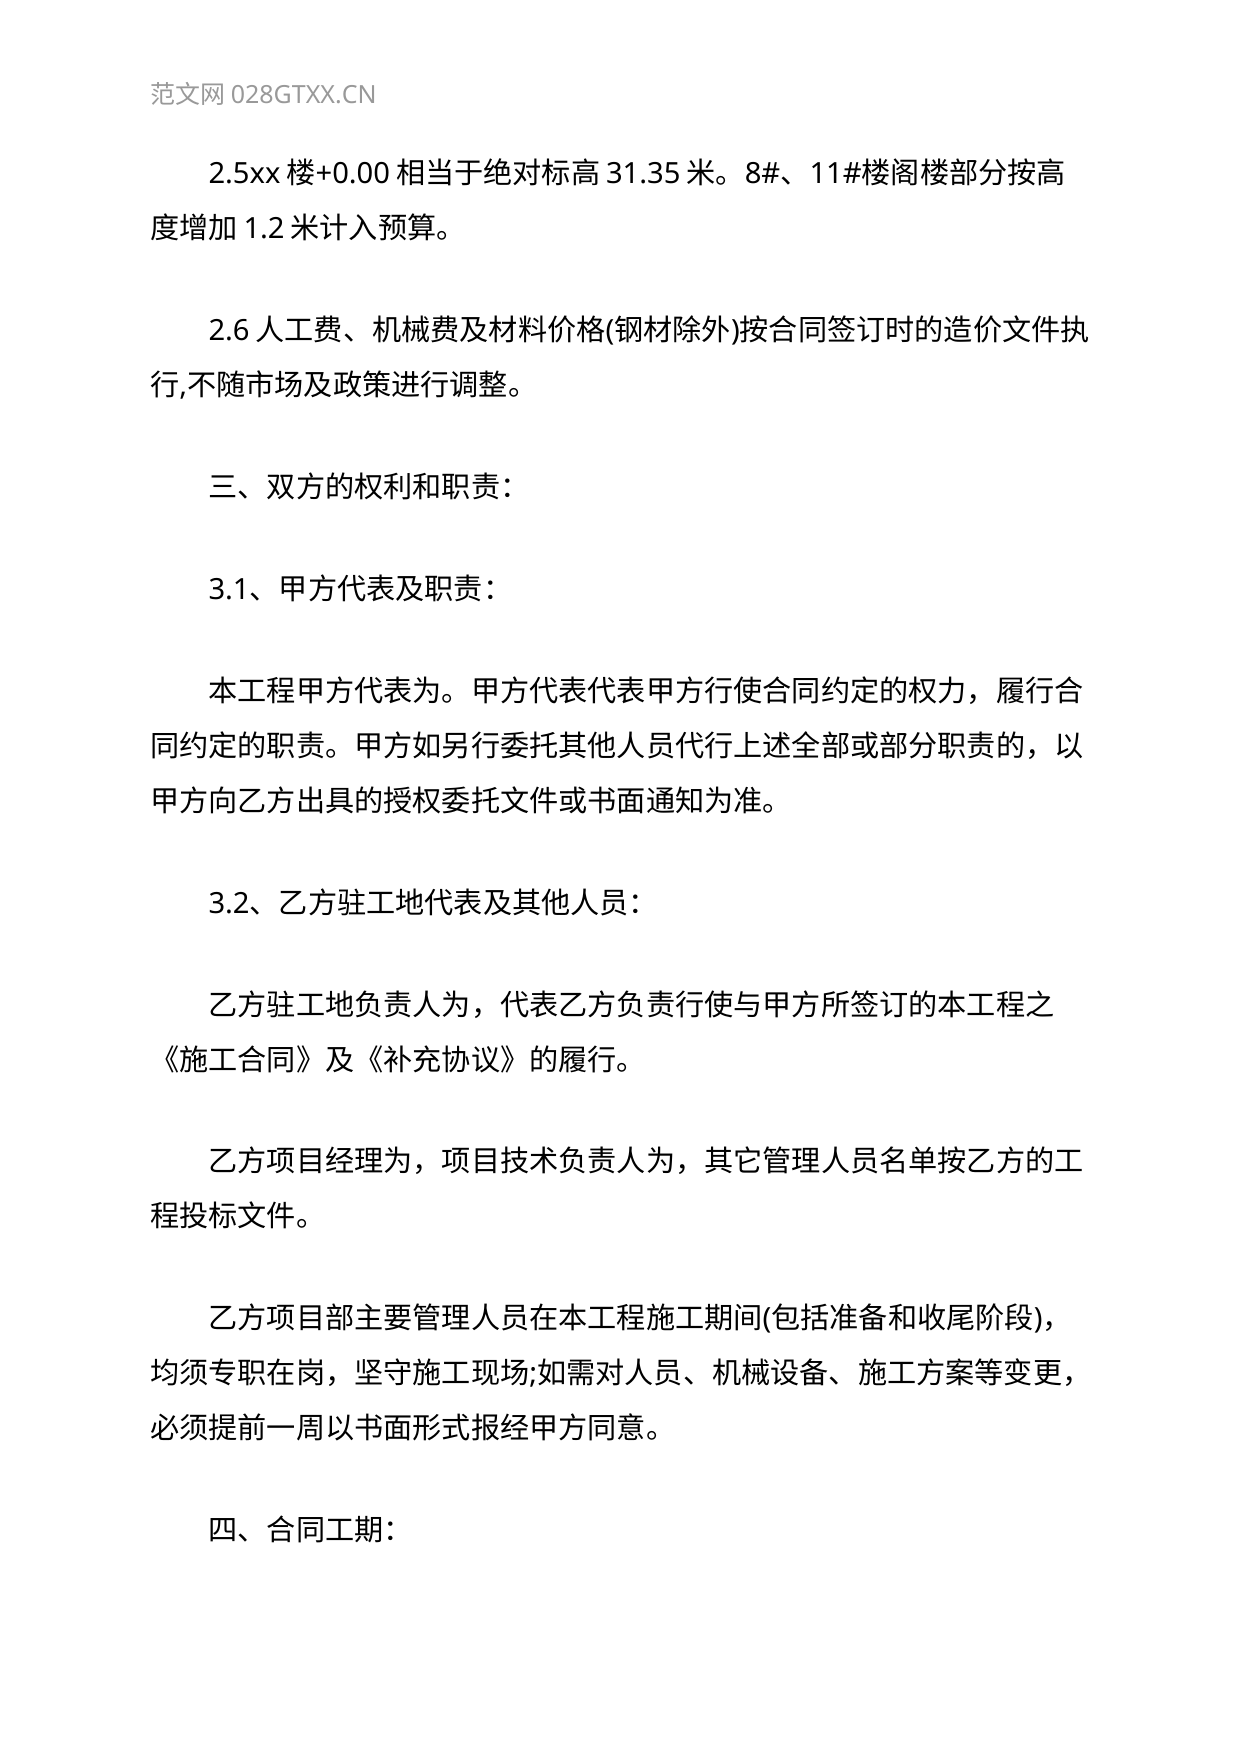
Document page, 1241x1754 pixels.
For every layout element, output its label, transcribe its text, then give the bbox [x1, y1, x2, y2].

text 四、合同工期： [150, 1506, 1090, 1549]
text 3.1、甲方代表及职责： [150, 566, 1090, 608]
text 2.6人工费、机械费及材料价格(钢材除外)按合同签订时的造价文件执行,不随市场及政策进行调整。 [150, 307, 1090, 404]
text 三、双方的权利和职责： [150, 464, 1090, 506]
text 本工程甲方代表为。甲方代表代表甲方行使合同约定的权力，履行合同约定的职责。甲方如另行委托其他人员代行上述全部或部分职责的，以甲方向乙方出具的授权委托文件或书面通知为准。 [150, 668, 1090, 820]
text 乙方驻工地负责人为，代表乙方负责行使与甲方所签订的本工程之《施工合同》及《补充协议》的履行。 [150, 981, 1090, 1078]
text 3.2、乙方驻工地代表及其他人员： [150, 879, 1090, 922]
text 乙方项目经理为，项目技术负责人为，其它管理人员名单按乙方的工程投标文件。 [150, 1138, 1090, 1235]
text 乙方项目部主要管理人员在本工程施工期间(包括准备和收尾阶段)，均须专职在岗，坚守施工现场;如需对人员、机械设备、施工方案等变更，必须提前一周以书面形式报经甲方同意。 [150, 1294, 1090, 1447]
text 2.5xx楼+0.00相当于绝对标高31.35米。8#、11#楼阁楼部分按高度增加1.2米计入预算。 [150, 150, 1090, 247]
